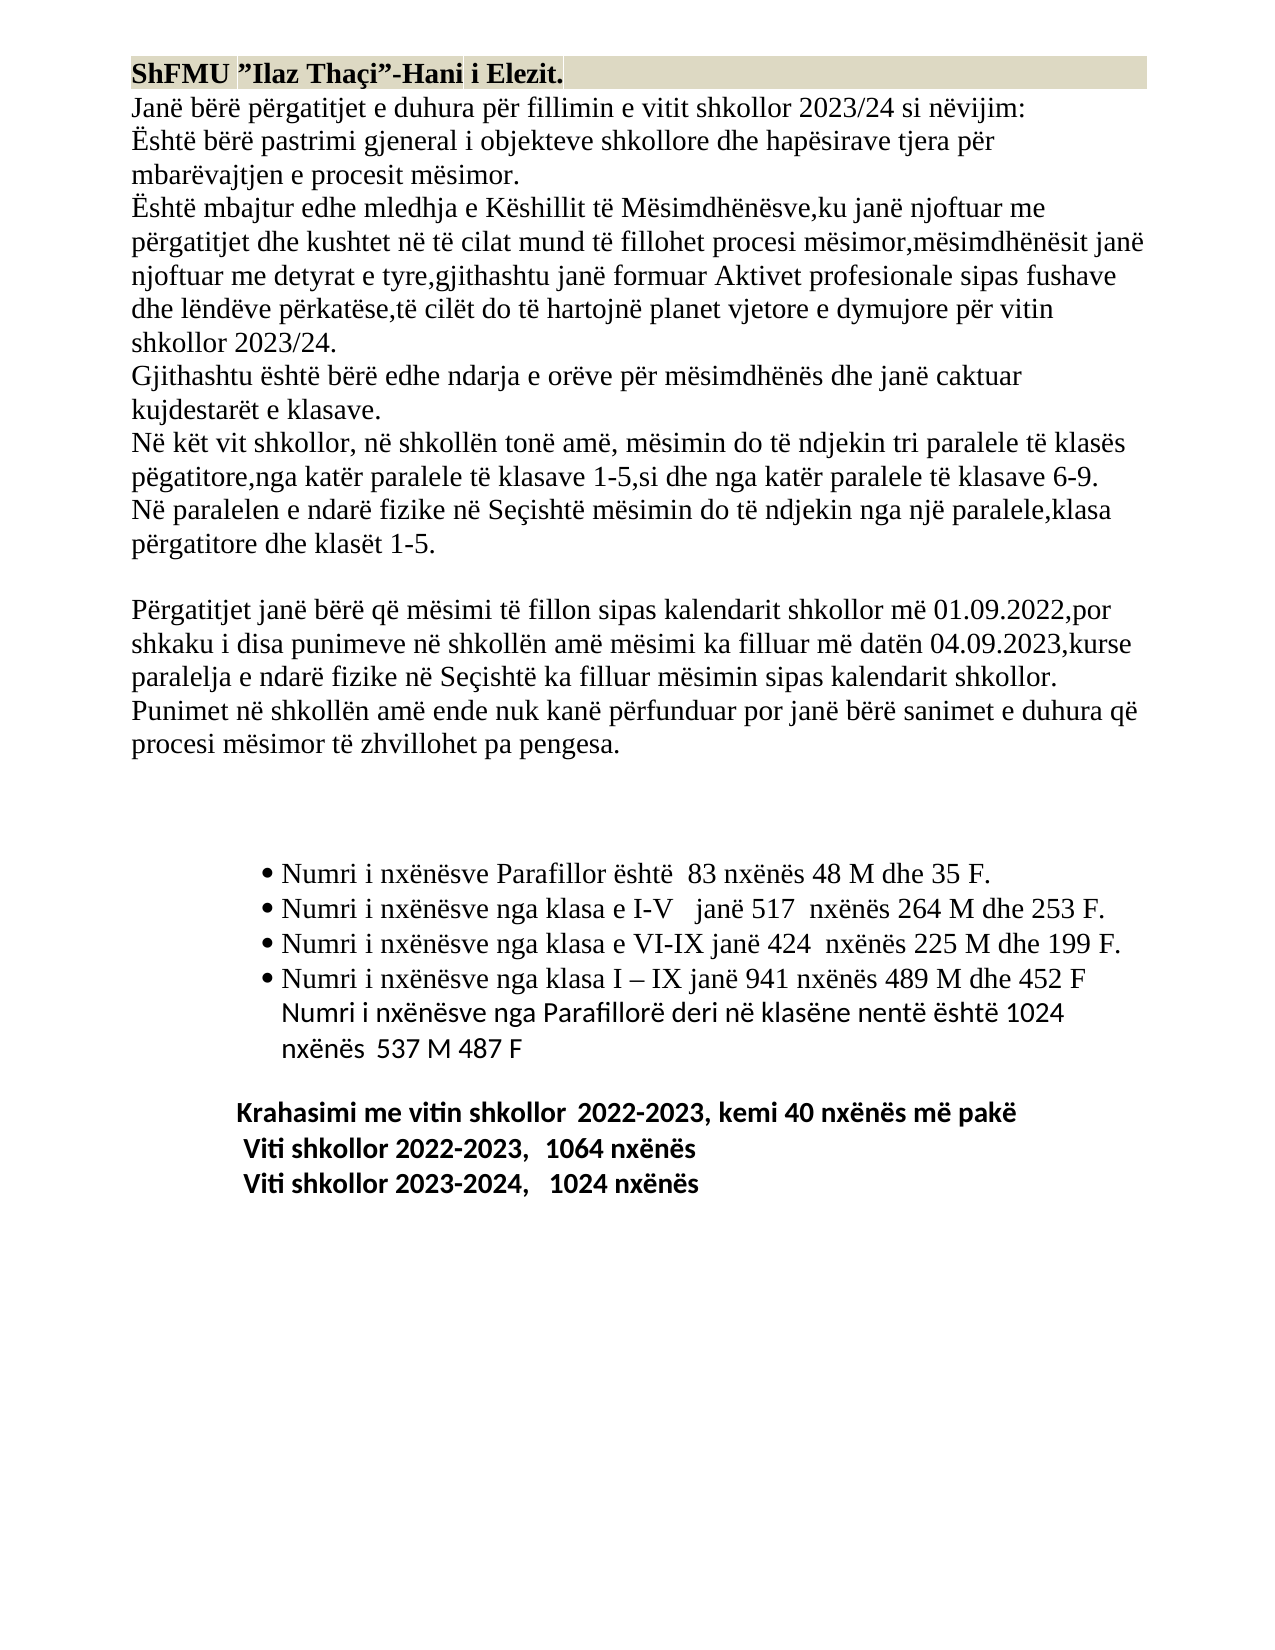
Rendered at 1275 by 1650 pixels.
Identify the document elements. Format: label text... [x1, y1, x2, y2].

text Përgatitjet janë bërë që mësimi të fillon sipas kalendarit shkollor më 01.09.2022,por shkaku i disa punimeve në shkollën amë mësimi ka filluar më datën 04.09.2023,kurse paralelja e ndarë fizike në Seçishtë ka filluar mësimin sipas kalendarit shkollor. [131, 592, 1147, 693]
text Janë bërë përgatitjet e duhura për fillimin e vitit shkollor 2023/24 si nëvijim: Është bërë pastrimi gjeneral i objekteve shkollore dhe hapësirave tjera për mbarëvajtjen e procesit mësimor. [131, 90, 1053, 190]
text Punimet në shkollën amë ende nuk kanë përfunduar por janë bërë sanimet e duhura që procesi mësimor të zhvillohet pa pengesa. [131, 693, 1147, 760]
text Viti shkollor 2023-2024, 1024 nxënës [243, 1166, 1275, 1201]
text Gjithashtu është bërë edhe ndarja e orëve për mësimdhënës dhe janë caktuar kujdestarët e klasave. [131, 358, 1053, 425]
text Krahasimi me vitin shkollor 2022-2023, kemi 40 nxënës më pakë Viti shkollor 2022-2023, 1064 nxënës [236, 1094, 1053, 1166]
text Në kët vit shkollor, në shkollën tonë amë, mësimin do të ndjekin tri paralele të klasës pëgatitore,nga katër paralele të klasave 1-5,si dhe nga katër paralele të klasave 6-9. [131, 425, 1275, 492]
text Është mbajtur edhe mledhja e Këshillit të Mësimdhënësve,ku janë njoftuar me përgatitjet dhe kushtet në të cilat mund të fillohet procesi mësimor,mësimdhënësit janë njoftuar me detyrat e tyre,gjithashtu janë formuar Aktivet profesionale sipas fushave dhe lëndëve përkatëse,të cilët do të hartojnë planet vjetore e dymujore për vitin shkollor 2023/24. [131, 191, 1147, 358]
text Në paralelen e ndarë fizike në Seçishtë mësimin do të ndjekin nga një paralele,klasa përgatitore dhe klasët 1-5. [131, 492, 1147, 559]
list Numri i nxënësve nga klasa e I-V janë 517 nxënës 264 M dhe 253 F. [262, 890, 1275, 925]
list Numri i nxënësve Parafillor është 83 nxënës 48 M dhe 35 F. [262, 856, 1275, 889]
text ShFMU ”Ilaz Thaçi”-Hani i Elezit. [131, 56, 1275, 90]
list Numri i nxënësve nga klasa I – IX janë 941 nxënës 489 M dhe 452 F Numri i nxënësve nga Parafillorë deri në klasëne nentë është 1024 nxënës 537 M 487 F [262, 961, 1086, 1066]
list Numri i nxënësve nga klasa e VI-IX janë 424 nxënës 225 M dhe 199 F. [262, 925, 1275, 961]
